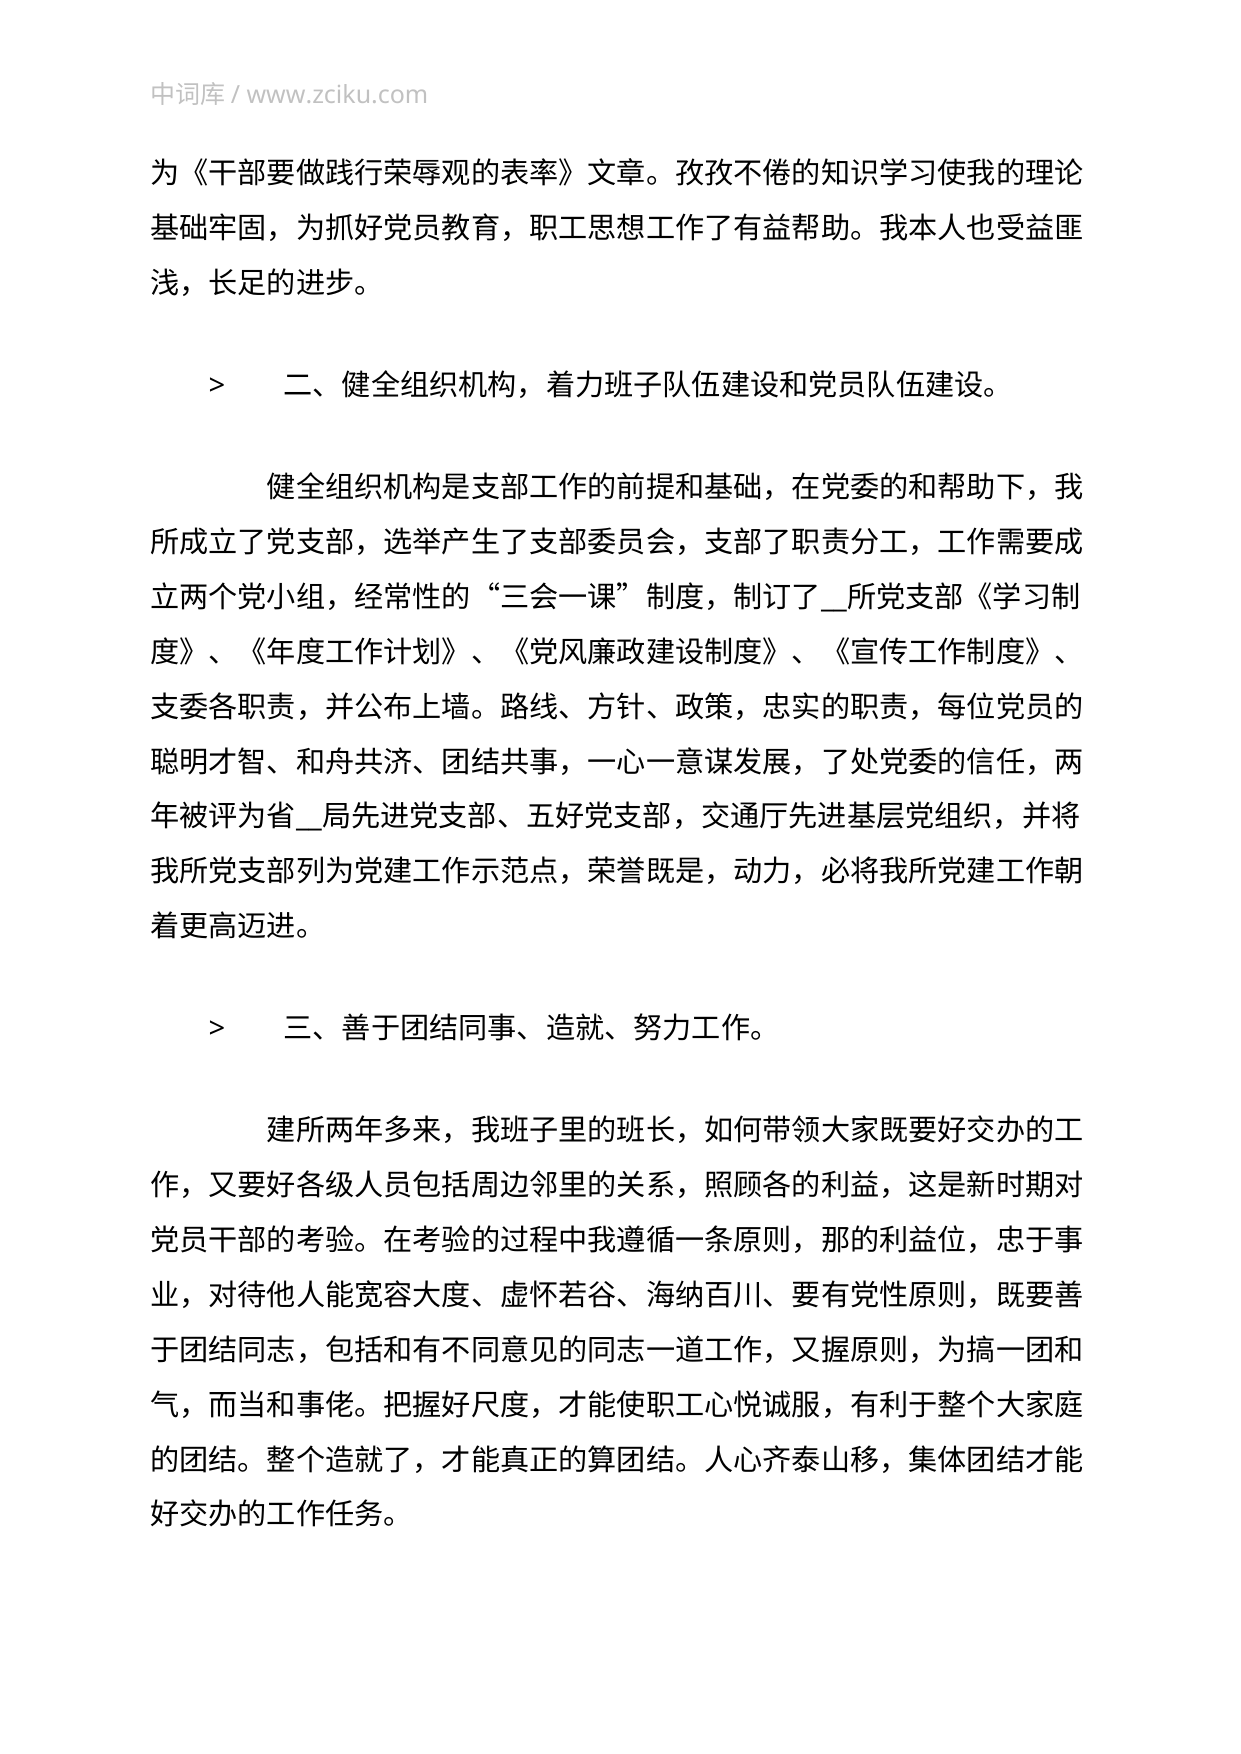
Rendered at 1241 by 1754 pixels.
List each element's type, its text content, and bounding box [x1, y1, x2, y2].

text > 三、善于团结同事、造就、努力工作。 [150, 1005, 1090, 1047]
text 建所两年多来，我班子里的班长，如何带领大家既要好交办的工作，又要好各级人员包括周边邻里的关系，照顾各的利益，这是新时期对党员干部的考验。在考验的过程中我遵循一条原则，那的利益位，忠于事业，对待他人能宽容大度、虚怀若谷、海纳百川、要有党性原则，既要善于团结同志，包括和有不同意见的同志一道工作，又握原则，为搞一团和气，而当和事佬。把握好尺度，才能使职工心悦诚服，有利于整个大家庭的团结。整个造就了，才能真正的算团结。人心齐泰山移，集体团结才能好交办的工作任务。 [150, 1107, 1090, 1533]
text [150, 150, 1090, 302]
text 健全组织机构是支部工作的前提和基础，在党委的和帮助下，我所成立了党支部，选举产生了支部委员会，支部了职责分工，工作需要成立两个党小组，经常性的“三会一课”制度，制订了__所党支部《学习制度》、《年度工作计划》、《党风廉政建设制度》、《宣传工作制度》、支委各职责，并公布上墙。路线、方针、政策，忠实的职责，每位党员的聪明才智、和舟共济、团结共事，一心一意谋发展，了处党委的信任，两年被评为省__局先进党支部、五好党支部，交通厅先进基层党组织，并将我所党支部列为党建工作示范点，荣誉既是，动力，必将我所党建工作朝着更高迈进。 [150, 463, 1090, 945]
text > 二、健全组织机构，着力班子队伍建设和党员队伍建设。 [150, 362, 1090, 404]
